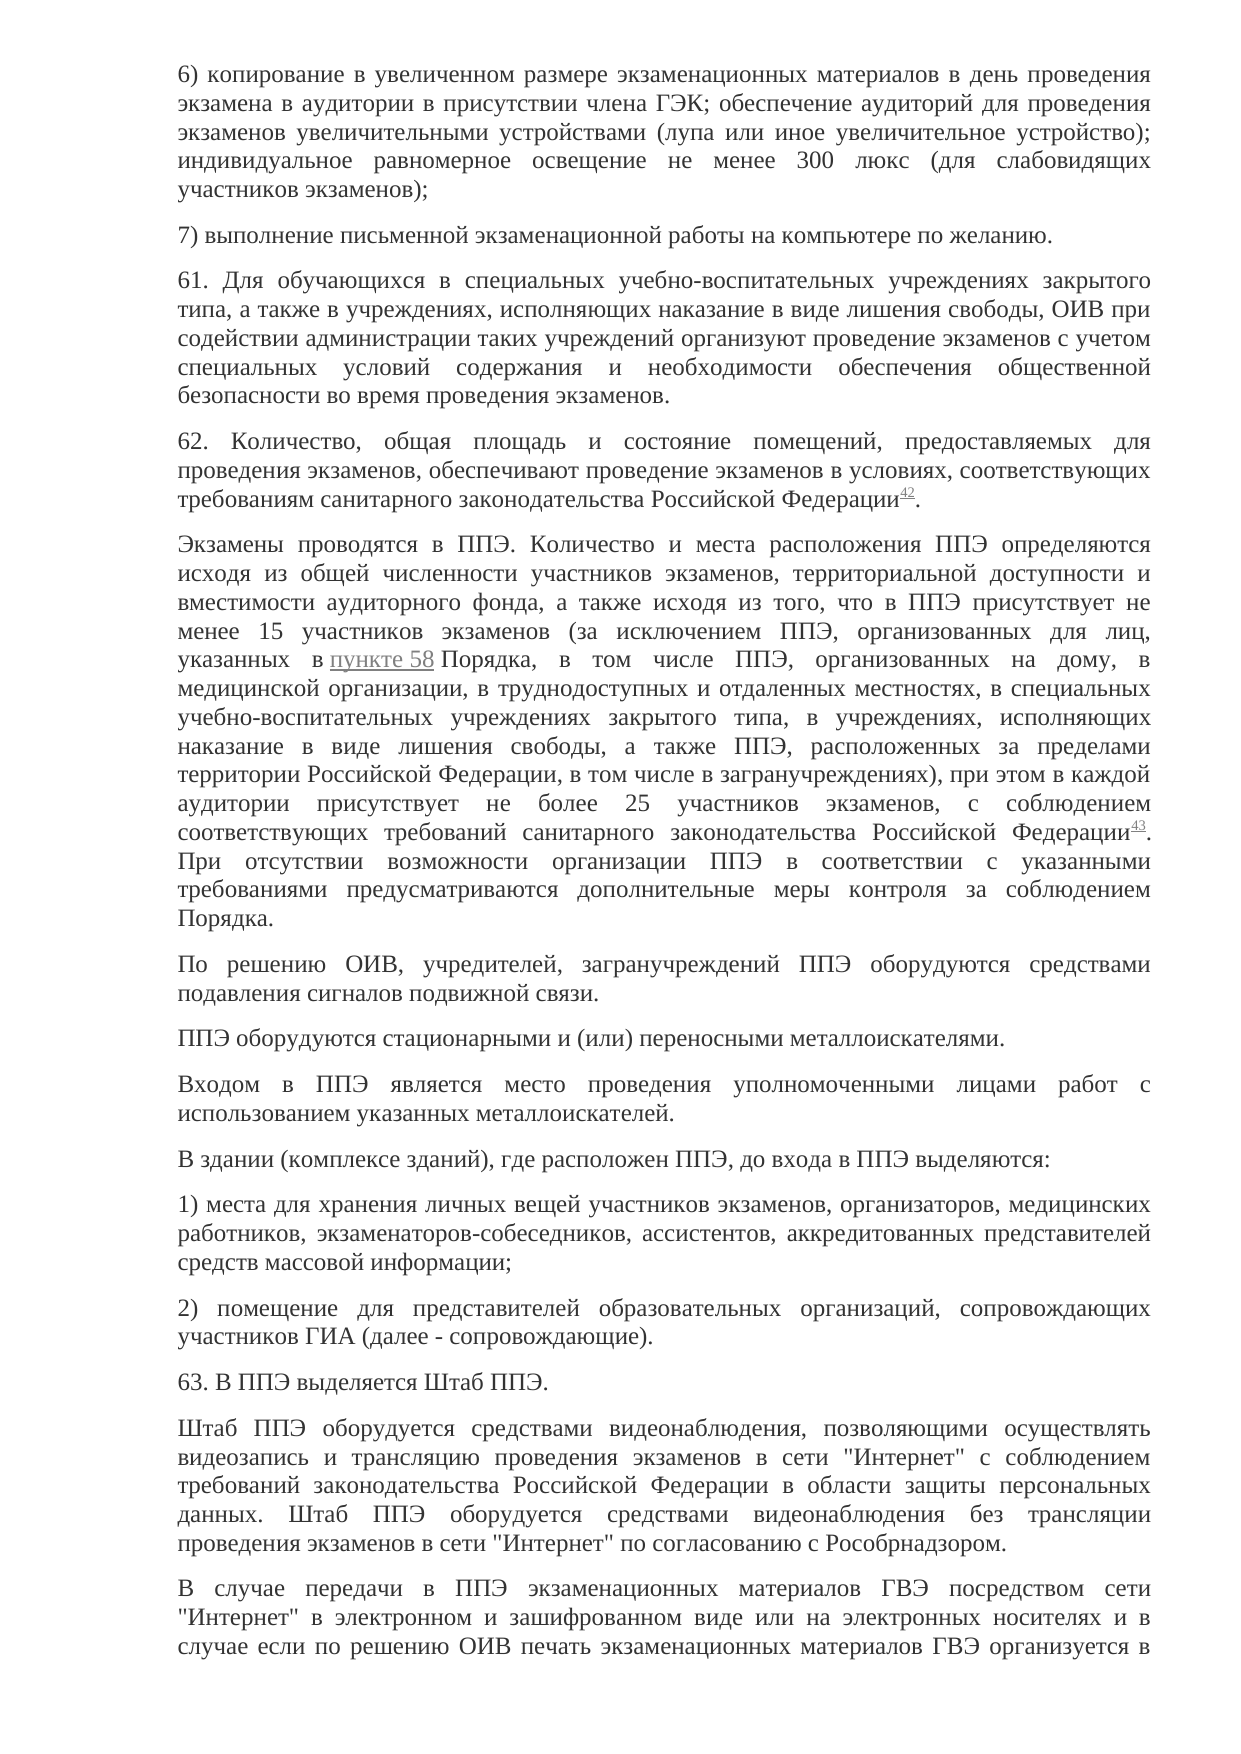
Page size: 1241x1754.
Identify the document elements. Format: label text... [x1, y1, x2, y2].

text В здании (комплексе зданий), где расположен ППЭ, до входа в ППЭ выделяются: [177, 1144, 1152, 1172]
text 1) места для хранения личных вещей участников экзаменов, организаторов, медицинских работников, экзаменаторов-собеседников, ассистентов, аккредитованных представителей средств массовой информации; [177, 1189, 1152, 1276]
text По решению ОИВ, учредителей, загранучреждений ППЭ оборудуются средствами подавления сигналов подвижной связи. [177, 949, 1152, 1006]
text Входом в ППЭ является место проведения уполномоченными лицами работ с использованием указанных металлоискателей. [177, 1069, 1152, 1127]
text 2) помещение для представителей образовательных организаций, сопровождающих участников ГИА (далее - сопровождающие). [177, 1293, 1152, 1350]
text 62. Количество, общая площадь и состояние помещений, предоставляемых для проведения экзаменов, обеспечивают проведение экзаменов в условиях, соответствующих требованиям санитарного законодательства Российской Федерации42. [177, 426, 1152, 512]
text Экзамены проводятся в ППЭ. Количество и места расположения ППЭ определяются исходя из общей численности участников экзаменов, территориальной доступности и вместимости аудиторного фонда, а также исходя из того, что в ППЭ присутствует не менее 15 участников экзаменов (за исключением ППЭ, организованных для лиц, указанных в пункте 58 Порядка, в том числе ППЭ, организованных на дому, в медицинской организации, в труднодоступных и отдаленных местностях, в специальных учебно-воспитательных учреждениях закрытого типа, в учреждениях, исполняющих наказание в виде лишения свободы, а также ППЭ, расположенных за пределами территории Российской Федерации, в том числе в загранучреждениях), при этом в каждой аудитории присутствует не более 25 участников экзаменов, с соблюдением соответствующих требований санитарного законодательства Российской Федерации43. При отсутствии возможности организации ППЭ в соответствии с указанными требованиями предусматриваются дополнительные меры контроля за соблюдением Порядка. [177, 529, 1152, 932]
text 63. В ППЭ выделяется Штаб ППЭ. [177, 1367, 1152, 1396]
text ППЭ оборудуются стационарными и (или) переносными металлоискателями. [177, 1023, 1152, 1052]
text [177, 1573, 1152, 1660]
text 6) копирование в увеличенном размере экзаменационных материалов в день проведения экзамена в аудитории в присутствии члена ГЭК; обеспечение аудиторий для проведения экзаменов увеличительными устройствами (лупа или иное увеличительное устройство); индивидуальное равномерное освещение не менее 300 люкс (для слабовидящих участников экзаменов); [177, 59, 1152, 203]
text 7) выполнение письменной экзаменационной работы на компьютере по желанию. [177, 220, 1152, 248]
text 61. Для обучающихся в специальных учебно-воспитательных учреждениях закрытого типа, а также в учреждениях, исполняющих наказание в виде лишения свободы, ОИВ при содействии администрации таких учреждений организуют проведение экзаменов с учетом специальных условий содержания и необходимости обеспечения общественной безопасности во время проведения экзаменов. [177, 266, 1152, 409]
text Штаб ППЭ оборудуется средствами видеонаблюдения, позволяющими осуществлять видеозапись и трансляцию проведения экзаменов в сети "Интернет" с соблюдением требований законодательства Российской Федерации в области защиты персональных данных. Штаб ППЭ оборудуется средствами видеонаблюдения без трансляции проведения экзаменов в сети "Интернет" по согласованию с Рособрнадзором. [177, 1413, 1152, 1557]
